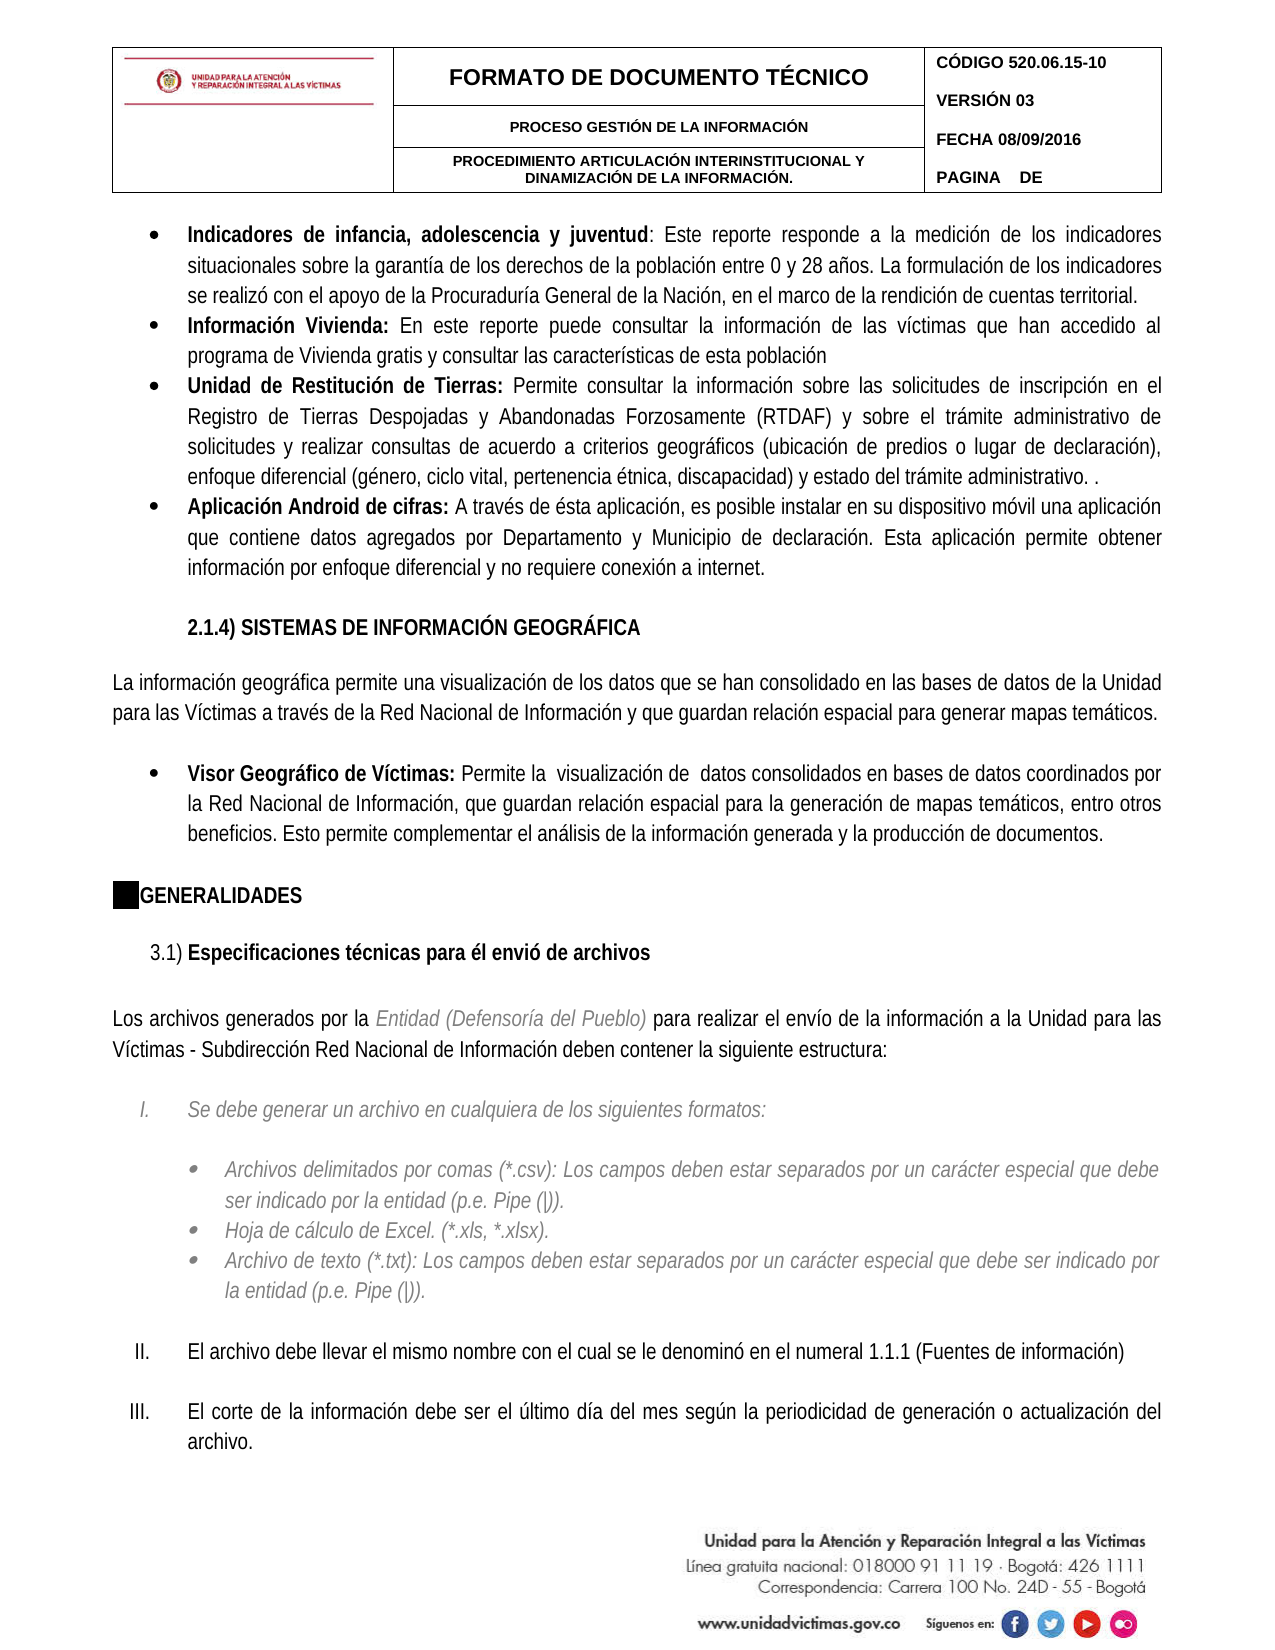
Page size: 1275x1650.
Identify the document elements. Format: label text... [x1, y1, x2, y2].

list El corte de la información debe ser el último día del mes según la periodicidad de generación o actualización del archivo. [150, 1398, 1162, 1454]
list Visor Geográfico de Víctimas: Permite la visualización de datos consolidados en bases de datos coordinados por la Red Nacional de Información, que guardan relación espacial para la generación de mapas temáticos, entro otros beneficios. Esto permite complementar el análisis de la información generada y la producción de documentos. [150, 760, 1162, 847]
subtitle Especificaciones técnicas para él envió de archivos [150, 939, 1162, 965]
list Información Vivienda: En este reporte puede consultar la información de las víctimas que han accedido al programa de Vivienda gratis y consultar las características de esta población [150, 312, 1162, 368]
list El archivo debe llevar el mismo nombre con el cual se le denominó en el numeral 1.1.1 (Fuentes de información) [150, 1338, 1162, 1364]
subtitle GENERALIDADES [139, 881, 1162, 909]
list Archivo de texto (*.txt): Los campos deben estar separados por un carácter especial que debe ser indicado por la entidad (p.e. Pipe (|)). [187, 1247, 1162, 1303]
list Se debe generar un archivo en cualquiera de los siguientes formatos: [150, 1096, 1162, 1122]
list Unidad de Restitución de Tierras: Permite consultar la información sobre las solicitudes de inscripción en el Registro de Tierras Despojadas y Abandonadas Forzosamente (RTDAF) y sobre el trámite administrativo de solicitudes y realizar consultas de acuerdo a criterios geográficos (ubicación de predios o lugar de declaración), enfoque diferencial (género, ciclo vital, pertenencia étnica, discapacidad) y estado del trámite administrativo. . [150, 372, 1162, 489]
list Indicadores de infancia, adolescencia y juventud: Este reporte responde a la medición de los indicadores situacionales sobre la garantía de los derechos de la población entre 0 y 28 años. La formulación de los indicadores se realizó con el apoyo de la Procuraduría General de la Nación, en el marco de la rendición de cuentas territorial. [150, 221, 1162, 308]
picture [116, 48, 378, 113]
list Hoja de cálculo de Excel. (*.xls, *.xlsx). [187, 1217, 1162, 1243]
list Archivos delimitados por comas (*.csv): Los campos deben estar separados por un carácter especial que debe ser indicado por la entidad (p.e. Pipe (|)). [187, 1156, 1162, 1213]
text La información geográfica permite una visualización de los datos que se han consolidado en las bases de datos de la Unidad para las Víctimas a través de la Red Nacional de Información y que guardan relación espacial para generar mapas temáticos. [112, 669, 1162, 726]
subtitle SISTEMAS DE INFORMACIÓN GEOGRÁFICA [187, 614, 1162, 640]
picture [0, 1498, 1221, 1650]
text Los archivos generados por la Entidad (Defensoría del Pueblo) para realizar el envío de la información a la Unidad para las Víctimas - Subdirección Red Nacional de Información deben contener la siguiente estructura: [112, 1005, 1162, 1062]
list Aplicación Android de cifras: A través de ésta aplicación, es posible instalar en su dispositivo móvil una aplicación que contiene datos agregados por Departamento y Municipio de declaración. Esta aplicación permite obtener información por enfoque diferencial y no requiere conexión a internet. [150, 493, 1162, 580]
